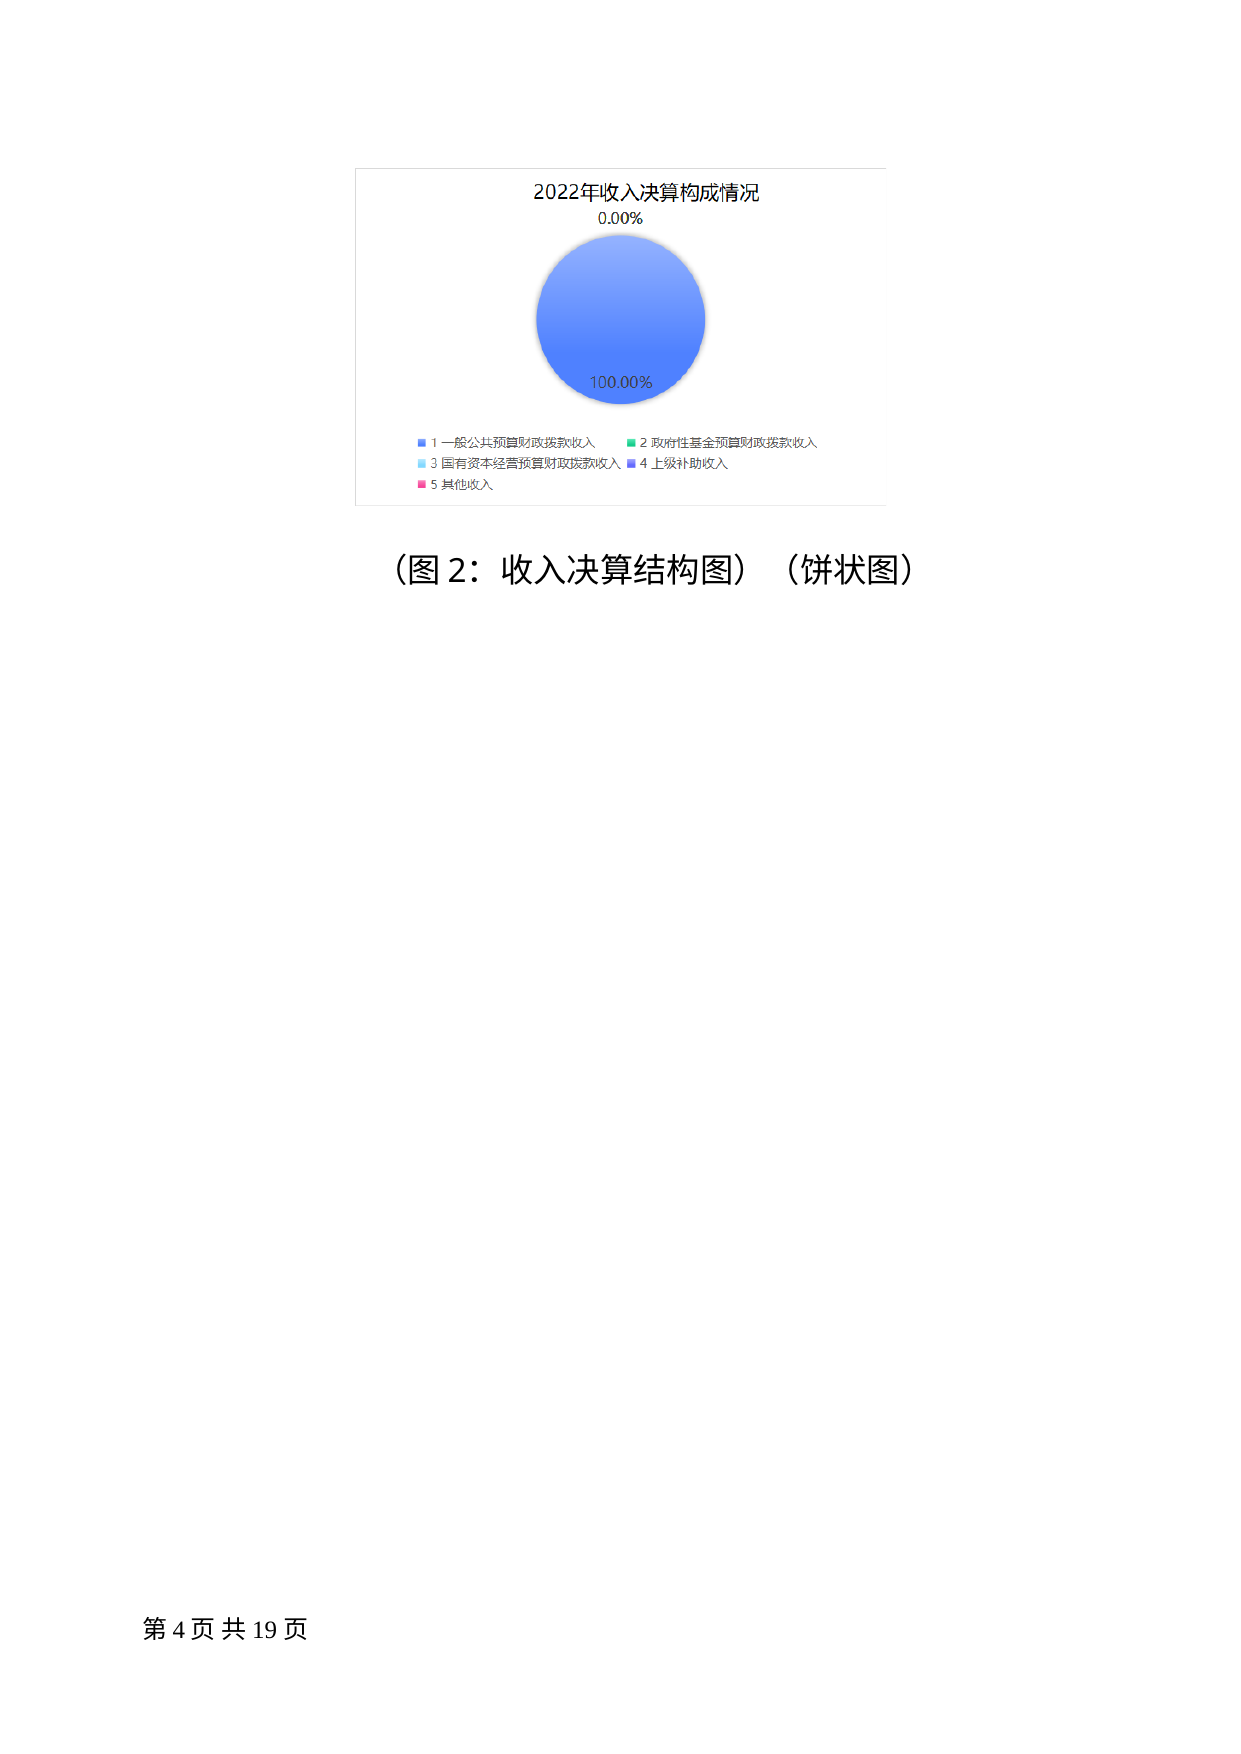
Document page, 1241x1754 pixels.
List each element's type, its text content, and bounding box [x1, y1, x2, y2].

picture [354, 167, 887, 511]
text （图2：收入决算结构图）（饼状图） [142, 523, 1098, 613]
